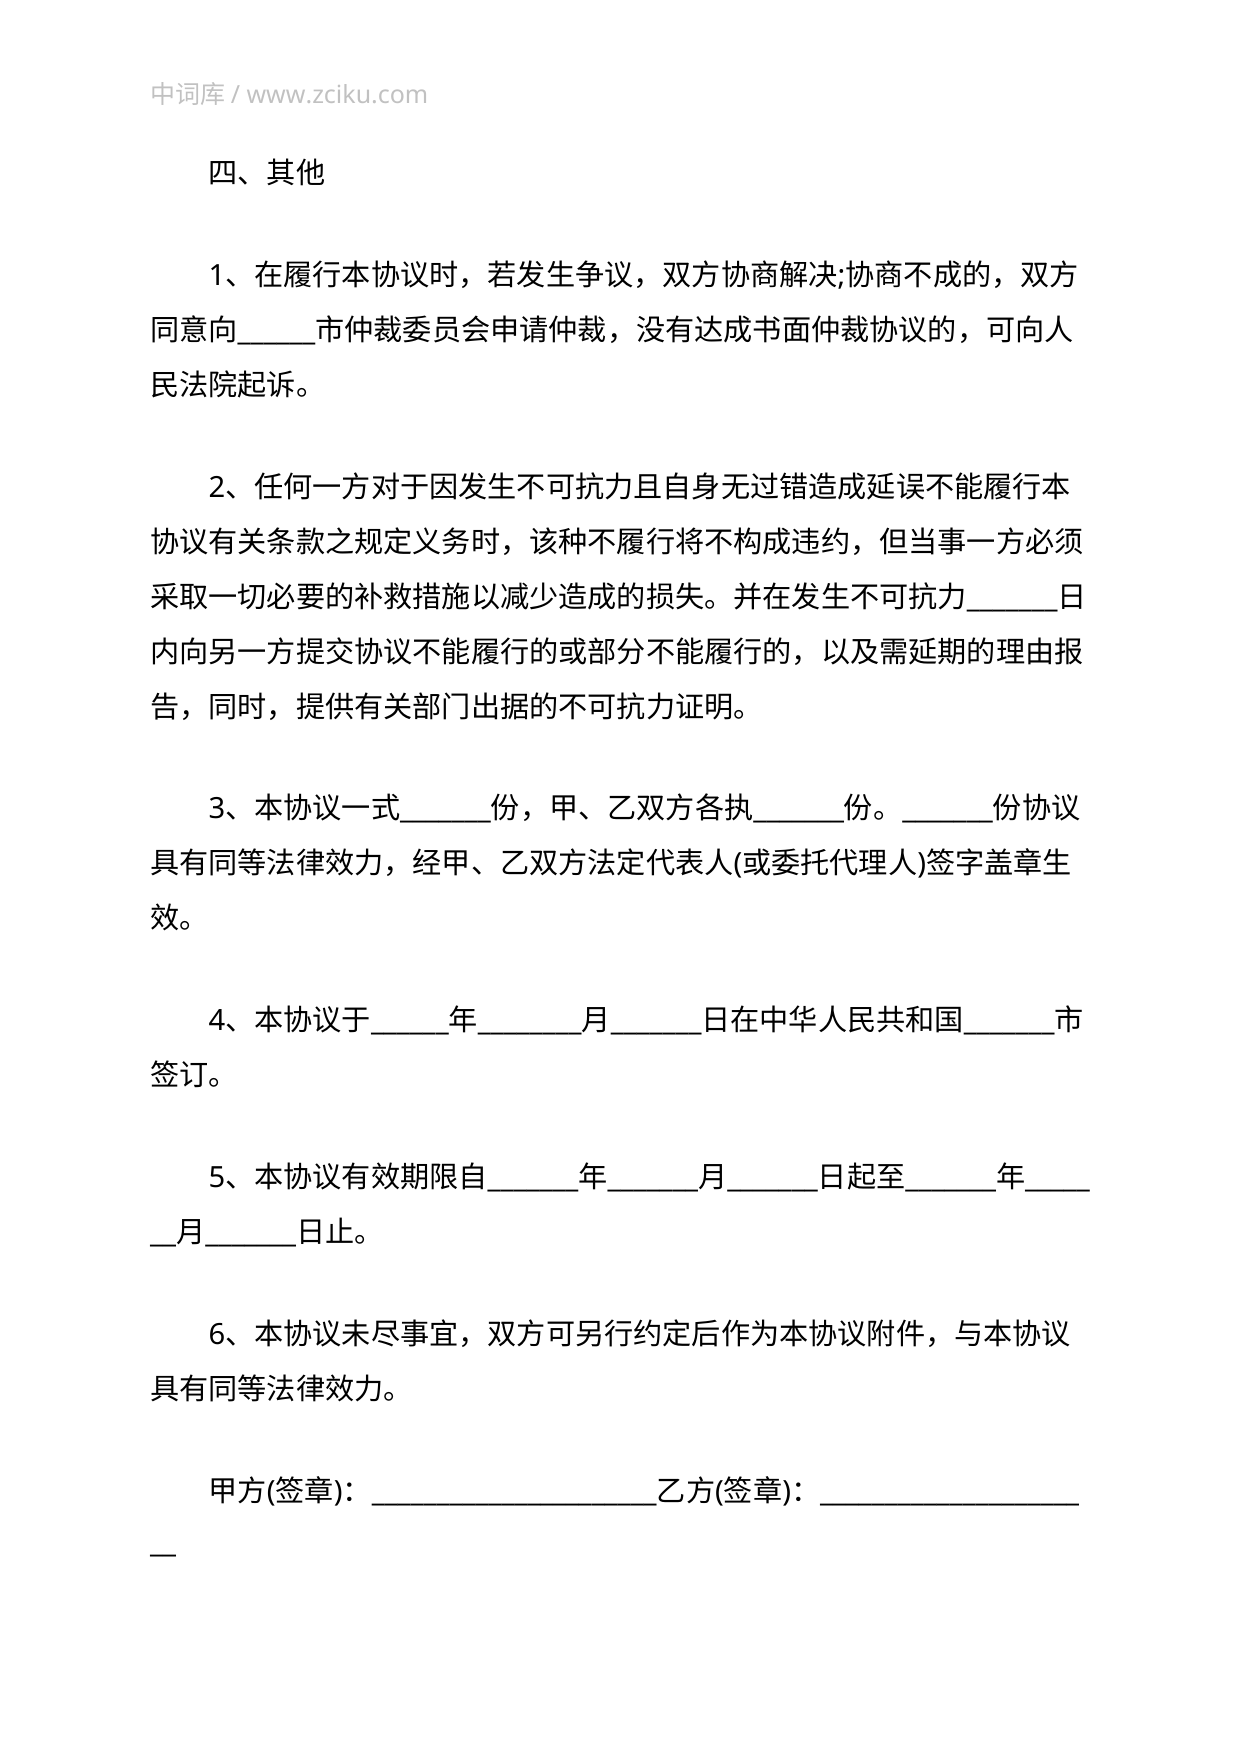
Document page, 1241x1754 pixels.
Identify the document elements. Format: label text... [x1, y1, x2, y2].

text 甲方(签章)：______________________乙方(签章)：______________________ [150, 1467, 1090, 1561]
text 6、本协议未尽事宜，双方可另行约定后作为本协议附件，与本协议具有同等法律效力。 [150, 1311, 1090, 1408]
text 5、本协议有效期限自_______年_______月_______日起至_______年_______月_______日止。 [150, 1154, 1090, 1251]
text 四、其他 [150, 150, 1090, 192]
text 1、在履行本协议时，若发生争议，双方协商解决;协商不成的，双方同意向______市仲裁委员会申请仲裁，没有达成书面仲裁协议的，可向人民法院起诉。 [150, 252, 1090, 404]
text 4、本协议于______年________月_______日在中华人民共和国_______市签订。 [150, 997, 1090, 1094]
text 3、本协议一式_______份，甲、乙双方各执_______份。_______份协议具有同等法律效力，经甲、乙双方法定代表人(或委托代理人)签字盖章生效。 [150, 785, 1090, 937]
text 2、任何一方对于因发生不可抗力且自身无过错造成延误不能履行本协议有关条款之规定义务时，该种不履行将不构成违约，但当事一方必须采取一切必要的补救措施以减少造成的损失。并在发生不可抗力_______日内向另一方提交协议不能履行的或部分不能履行的，以及需延期的理由报告，同时，提供有关部门出据的不可抗力证明。 [150, 463, 1090, 726]
